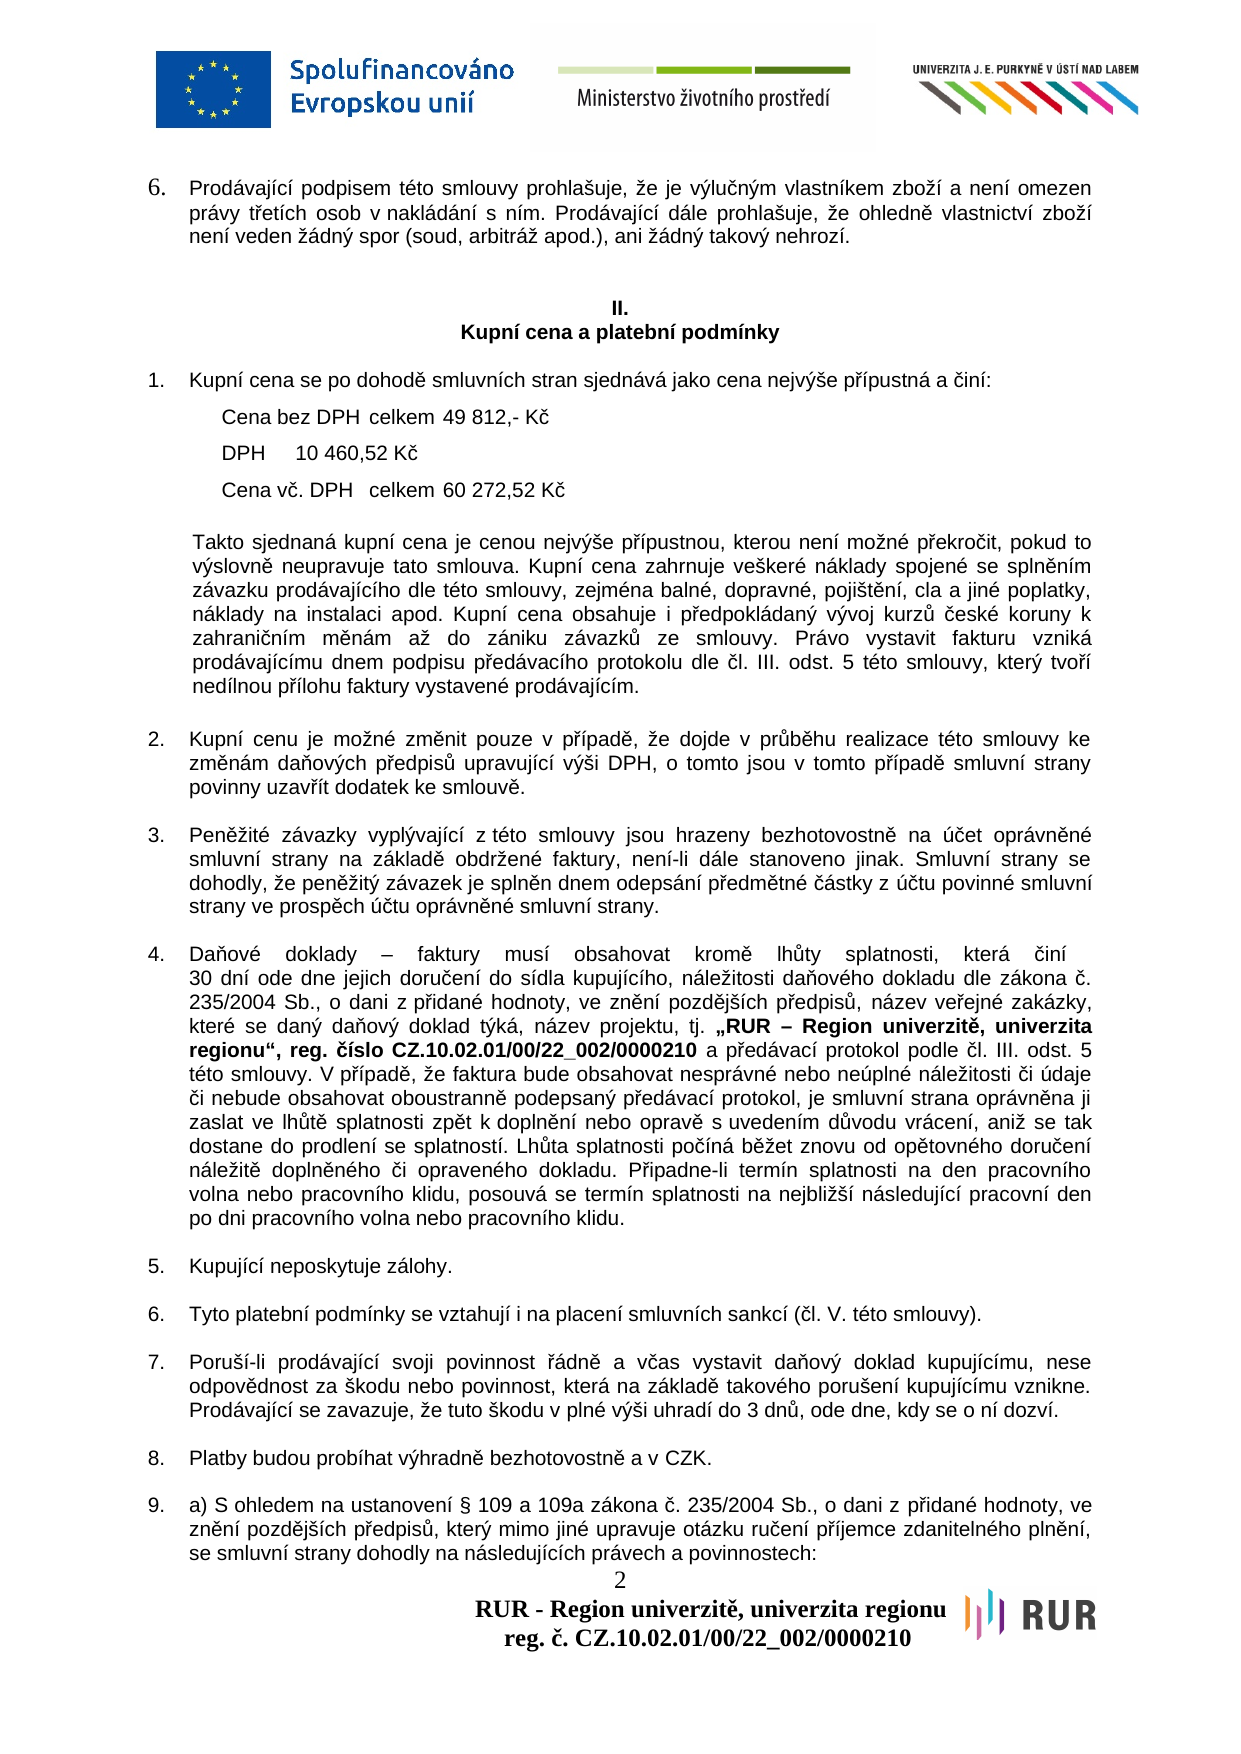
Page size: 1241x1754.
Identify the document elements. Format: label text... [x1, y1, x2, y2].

list Kupující neposkytuje zálohy. [148, 1254, 1093, 1278]
picture [147, 38, 523, 133]
list Poruší-li prodávající svoji povinnost řádně a včas vystavit daňový doklad kupujícímu, nese odpovědnost za škodu nebo povinnost, která na základě takového porušení kupujícímu vznikne. Prodávající se zavazuje, že tuto škodu v plné výši uhradí do 3 dnů, ode dne, kdy se o ní dozví. [148, 1349, 1093, 1421]
text Takto sjednaná kupní cena je cenou nejvýše přípustnou, kterou není možné překročit, pokud to výslovně neupravuje tato smlouva. Kupní cena zahrnuje veškeré náklady spojené se splněním závazku prodávajícího dle této smlouvy, zejména balné, dopravné, pojištění, cla a jiné poplatky, náklady na instalaci apod. Kupní cena obsahuje i předpokládaný vývoj kurzů české koruny k zahraničním měnám až do zániku závazků ze smlouvy. Právo vystavit fakturu vzniká prodávajícímu dnem podpisu předávacího protokolu dle čl. III. odst. 5 této smlouvy, který tvoří nedílnou přílohu faktury vystavené prodávajícím. [148, 530, 1093, 698]
list Peněžité závazky vyplývající z této smlouvy jsou hrazeny bezhotovostně na účet oprávněné smluvní strany na základě obdržené faktury, není-li dále stanoveno jinak. Smluvní strany se dohodly, že peněžitý závazek je splněn dnem odepsání předmětné částky z účtu povinné smluvní strany ve prospěch účtu oprávněné smluvní strany. [148, 822, 1093, 918]
text Cena bez DPH celkem 49 812,- Kč [148, 404, 1093, 428]
text Kupní cena a platební podmínky [148, 320, 1093, 344]
list Prodávající podpisem této smlouvy prohlašuje, že je výlučným vlastníkem zboží a není omezen právy třetích osob v nakládání s ním. Prodávající dále prohlašuje, že ohledně vlastnictví zboží není veden žádný spor (soud, arbitráž apod.), ani žádný takový nehrozí. [148, 172, 1093, 248]
list Daňové doklady – faktury musí obsahovat kromě lhůty splatnosti, která činí 30 dní ode dne jejich doručení do sídla kupujícího, náležitosti daňového dokladu dle zákona č. 235/2004 Sb., o dani z přidané hodnoty, ve znění pozdějších předpisů, název veřejné zakázky, které se daný daňový doklad týká, název projektu, tj. „RUR – Region univerzitě, univerzita regionu“, reg. číslo CZ.10.02.01/00/22_002/0000210 a předávací protokol podle čl. III. odst. 5 této smlouvy. V případě, že faktura bude obsahovat nesprávné nebo neúplné náležitosti či údaje či nebude obsahovat oboustranně podepsaný předávací protokol, je smluvní strana oprávněna ji zaslat ve lhůtě splatnosti zpět k doplnění nebo opravě s uvedením důvodu vrácení, aniž se tak dostane do prodlení se splatností. Lhůta splatnosti počíná běžet znovu od opětovného doručení náležitě doplněného či opraveného dokladu. Připadne-li termín splatnosti na den pracovního volna nebo pracovního klidu, posouvá se termín splatnosti na nejbližší následující pracovní den po dni pracovního volna nebo pracovního klidu. [148, 942, 1093, 1230]
list a) S ohledem na ustanovení § 109 a 109a zákona č. 235/2004 Sb., o dani z přidané hodnoty, ve znění pozdějších předpisů, který mimo jiné upravuje otázku ručení příjemce zdanitelného plnění, se smluvní strany dohodly na následujících právech a povinnostech: [148, 1493, 1093, 1565]
list Kupní cenu je možné změnit pouze v případě, že dojde v průběhu realizace této smlouvy ke změnám daňových předpisů upravující výši DPH, o tomto jsou v tomto případě smluvní strany povinny uzavřít dodatek ke smlouvě. [148, 727, 1093, 798]
text II. [148, 296, 1093, 320]
picture [529, 23, 877, 152]
list Tyto platební podmínky se vztahují i na placení smluvních sankcí (čl. V. této smlouvy). [148, 1302, 1093, 1326]
text Cena vč. DPH celkem 60 272,52 Kč [148, 477, 1093, 501]
list Platby budou probíhat výhradně bezhotovostně a v CZK. [148, 1445, 1093, 1469]
text DPH 10 460,52 Kč [148, 441, 1093, 465]
picture [962, 1586, 1097, 1640]
list Kupní cena se po dohodě smluvních stran sjednává jako cena nejvýše přípustná a činí: [148, 368, 1093, 392]
